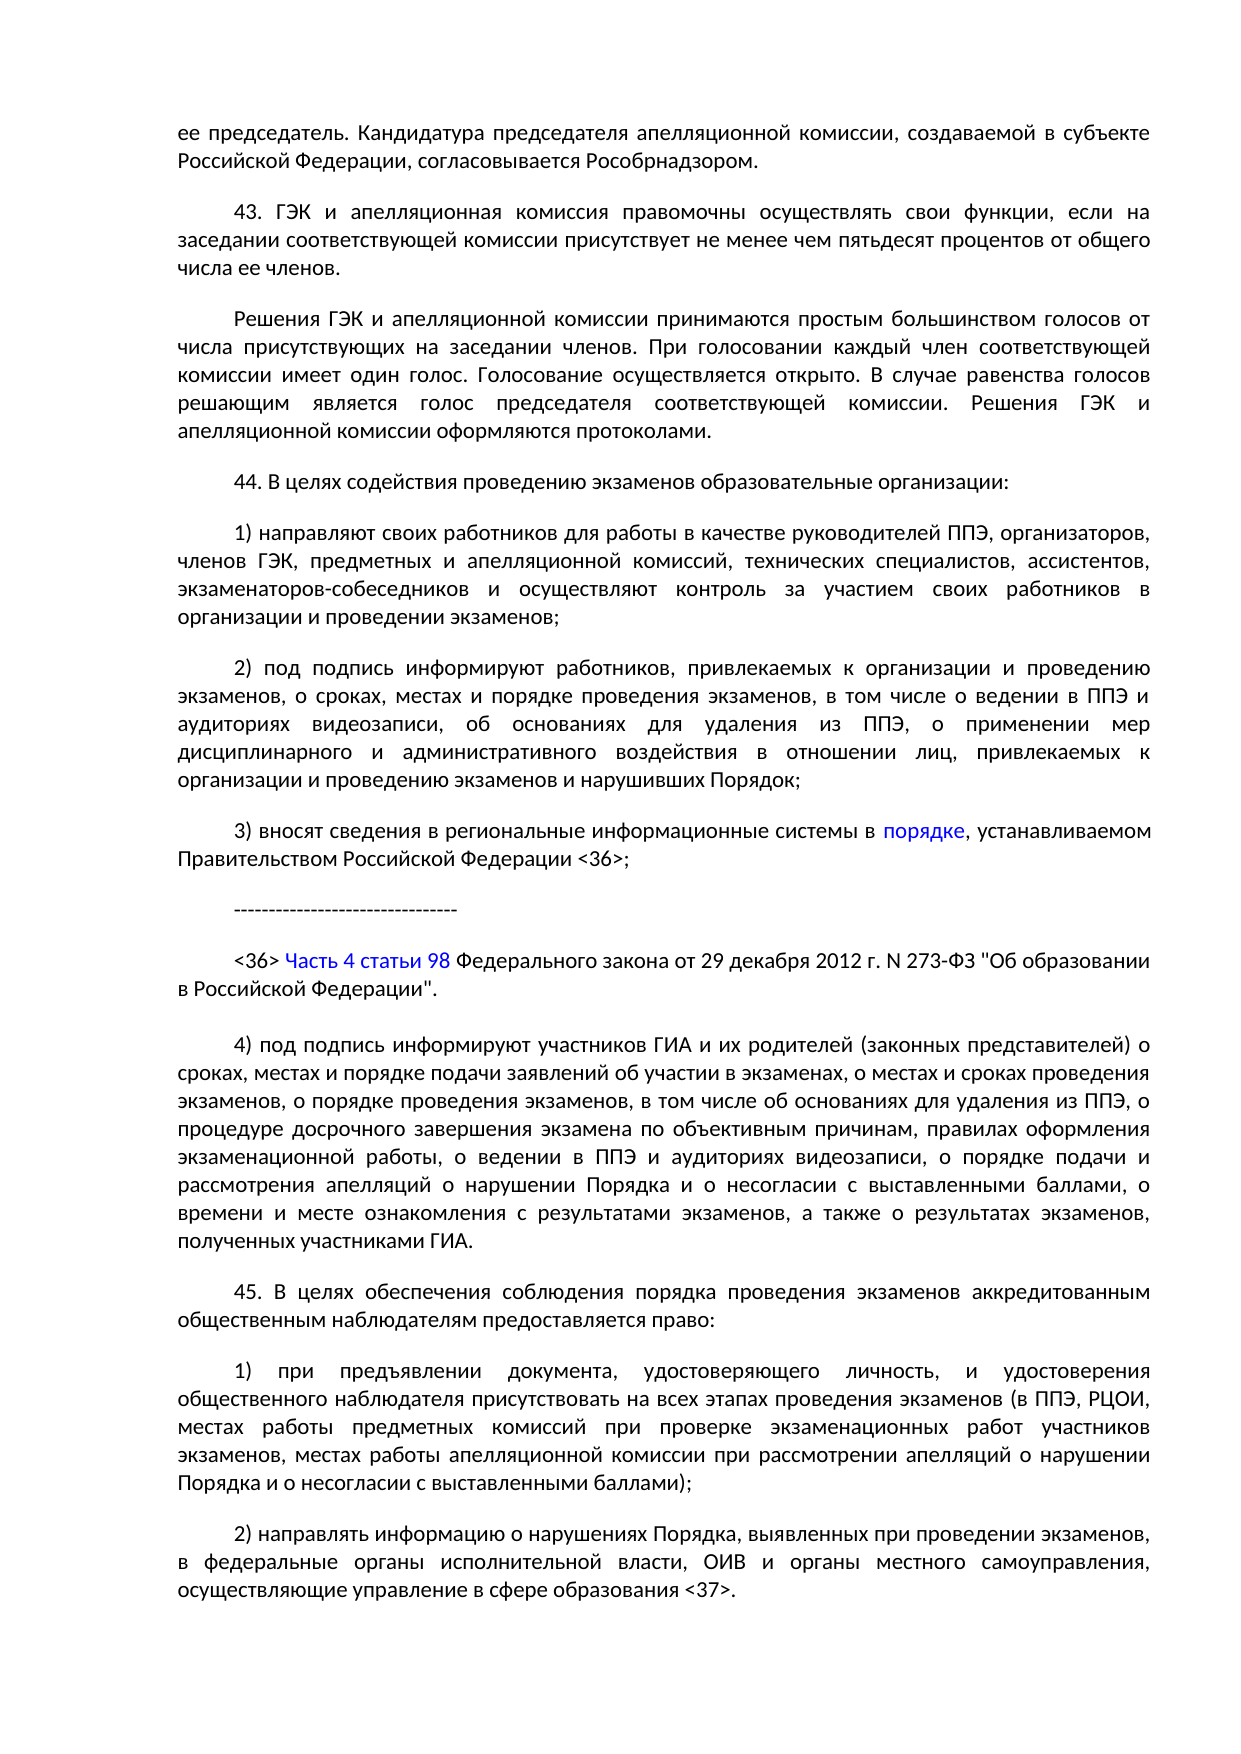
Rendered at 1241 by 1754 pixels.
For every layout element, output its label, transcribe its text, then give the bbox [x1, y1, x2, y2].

text Решения ГЭК и апелляционной комиссии принимаются простым большинством голосов от числа присутствующих на заседании членов. При голосовании каждый член соответствующей комиссии имеет один голос. Голосование осуществляется открыто. В случае равенства голосов решающим является голос председателя соответствующей комиссии. Решения ГЭК и апелляционной комиссии оформляются протоколами. [177, 304, 1152, 444]
text 44. В целях содействия проведению экзаменов образовательные организации: [177, 467, 1152, 495]
text <36> Часть 4 статьи 98 Федерального закона от 29 декабря 2012 г. N 273-ФЗ "Об образовании в Российской Федерации". [177, 946, 1152, 1002]
text 43. ГЭК и апелляционная комиссия правомочны осуществлять свои функции, если на заседании соответствующей комиссии присутствует не менее чем пятьдесят процентов от общего числа ее членов. [177, 197, 1152, 281]
text 45. В целях обеспечения соблюдения порядка проведения экзаменов аккредитованным общественным наблюдателям предоставляется право: [177, 1277, 1152, 1333]
text 4) под подпись информируют участников ГИА и их родителей (законных представителей) о сроках, местах и порядке подачи заявлений об участии в экзаменах, о местах и сроках проведения экзаменов, о порядке проведения экзаменов, в том числе об основаниях для удаления из ППЭ, о процедуре досрочного завершения экзамена по объективным причинам, правилах оформления экзаменационной работы, о ведении в ППЭ и аудиториях видеозаписи, о порядке подачи и рассмотрения апелляций о нарушении Порядка и о несогласии с выставленными баллами, о времени и месте ознакомления с результатами экзаменов, а также о результатах экзаменов, полученных участниками ГИА. [177, 1030, 1152, 1254]
text 1) при предъявлении документа, удостоверяющего личность, и удостоверения общественного наблюдателя присутствовать на всех этапах проведения экзаменов (в ППЭ, РЦОИ, местах работы предметных комиссий при проверке экзаменационных работ участников экзаменов, местах работы апелляционной комиссии при рассмотрении апелляций о нарушении Порядка и о несогласии с выставленными баллами); [177, 1356, 1152, 1496]
text 2) под подпись информируют работников, привлекаемых к организации и проведению экзаменов, о сроках, местах и порядке проведения экзаменов, в том числе о ведении в ППЭ и аудиториях видеозаписи, об основаниях для удаления из ППЭ, о применении мер дисциплинарного и административного воздействия в отношении лиц, привлекаемых к организации и проведению экзаменов и нарушивших Порядок; [177, 653, 1152, 793]
text 1) направляют своих работников для работы в качестве руководителей ППЭ, организаторов, членов ГЭК, предметных и апелляционной комиссий, технических специалистов, ассистентов, экзаменаторов-собеседников и осуществляют контроль за участием своих работников в организации и проведении экзаменов; [177, 518, 1152, 630]
text 2) направлять информацию о нарушениях Порядка, выявленных при проведении экзаменов, в федеральные органы исполнительной власти, ОИВ и органы местного самоуправления, осуществляющие управление в сфере образования <37>. [177, 1519, 1152, 1603]
text -------------------------------- [177, 895, 1152, 923]
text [177, 118, 1152, 174]
text 3) вносят сведения в региональные информационные системы в порядке, устанавливаемом Правительством Российской Федерации <36>; [177, 816, 1152, 872]
